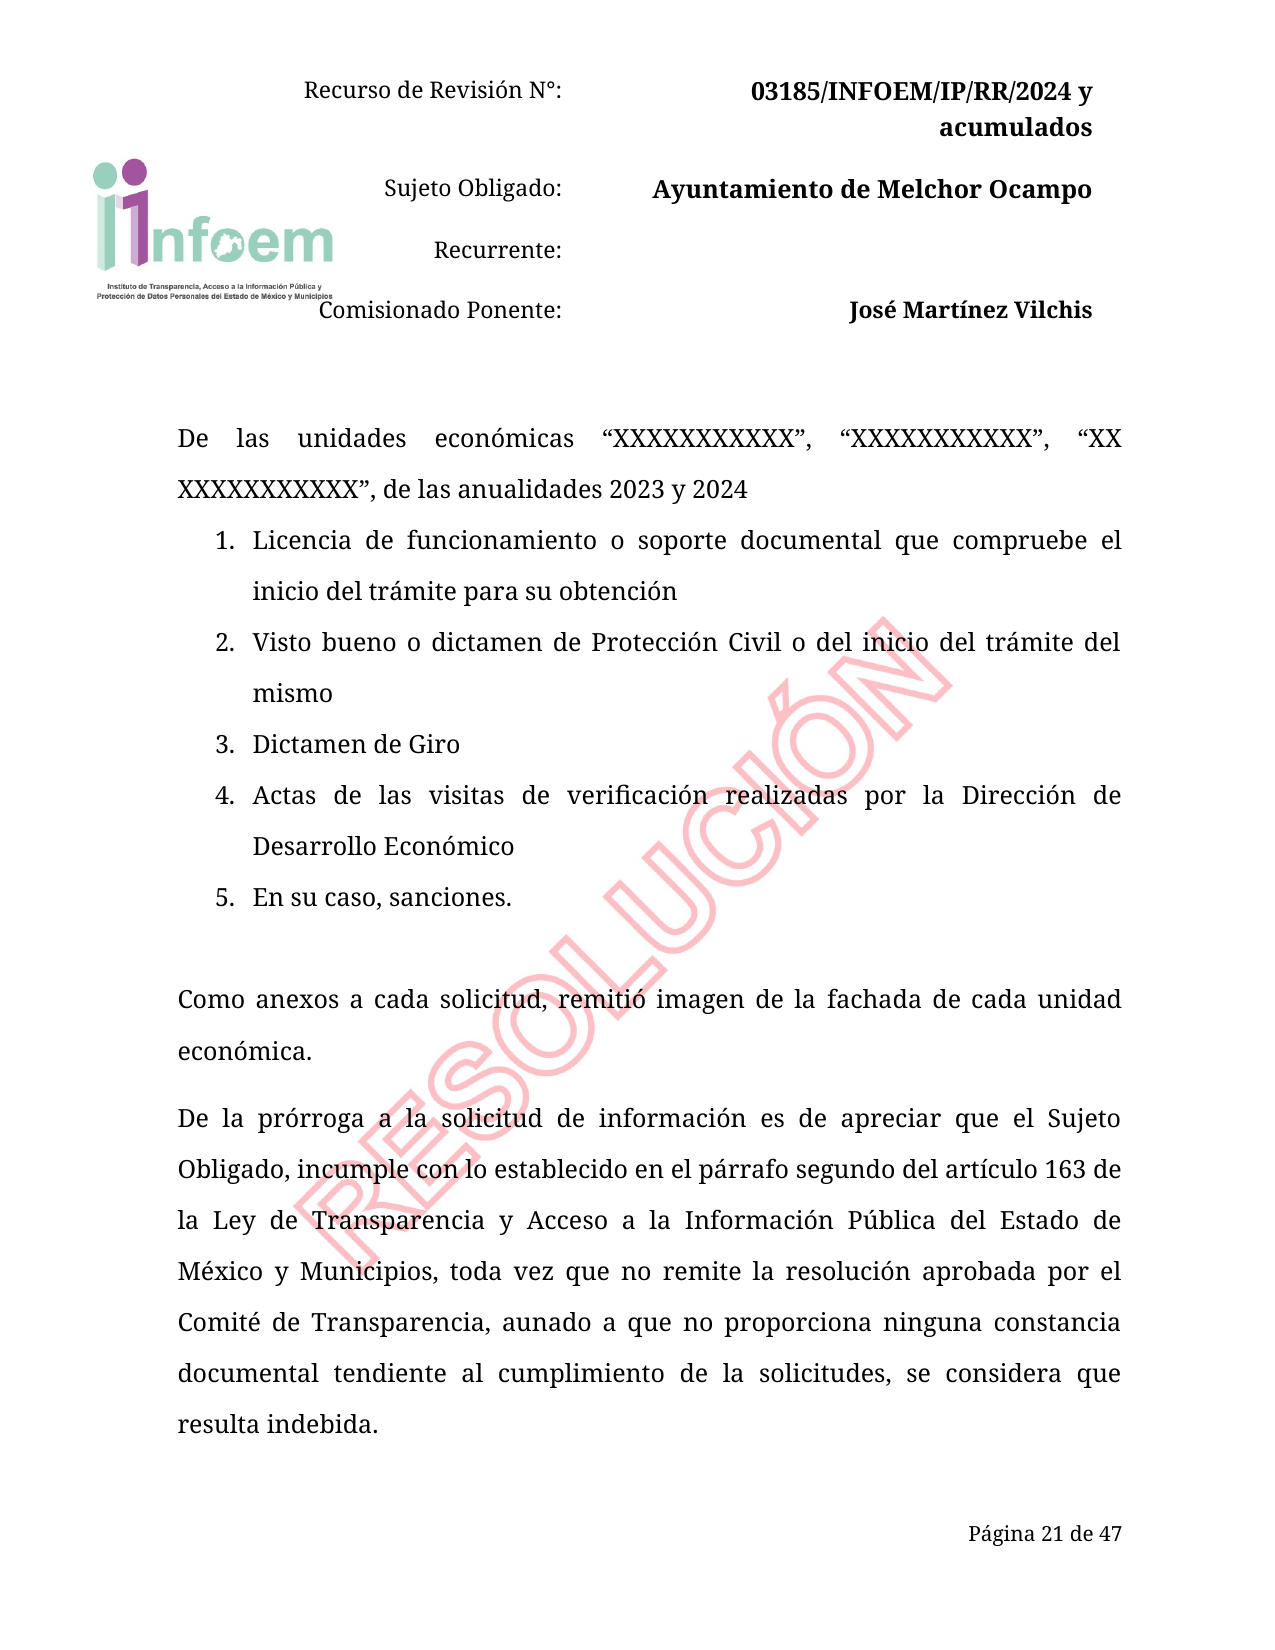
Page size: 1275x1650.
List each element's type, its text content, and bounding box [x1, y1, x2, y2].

text De la prórroga a la solicitud de información es de apreciar que el Sujeto Obligado, incumple con lo establecido en el párrafo segundo del artículo 163 de la Ley de Transparencia y Acceso a la Información Pública del Estado de México y Municipios, toda vez que no remite la resolución aprobada por el Comité de Transparencia, aunado a que no proporciona ninguna constancia documental tendiente al cumplimiento de la solicitudes, se considera que resulta indebida. [177, 1101, 1122, 1441]
text Como anexos a cada solicitud, remitió imagen de la fachada de cada unidad económica. [177, 982, 1122, 1067]
list En su caso, sanciones. [215, 880, 1122, 914]
text De las unidades económicas “XXXXXXXXXXX”, “XXXXXXXXXXX”, “XX XXXXXXXXXXX”, de las anualidades 2023 y 2024 [177, 421, 1122, 506]
list Dictamen de Giro [215, 727, 1122, 761]
picture [0, 98, 1270, 1650]
list Visto bueno o dictamen de Protección Civil o del inicio del trámite del mismo [215, 625, 1122, 710]
list Actas de las visitas de verificación realizadas por la Dirección de Desarrollo Económico [215, 778, 1122, 863]
list Licencia de funcionamiento o soporte documental que compruebe el inicio del trámite para su obtención [215, 523, 1122, 608]
